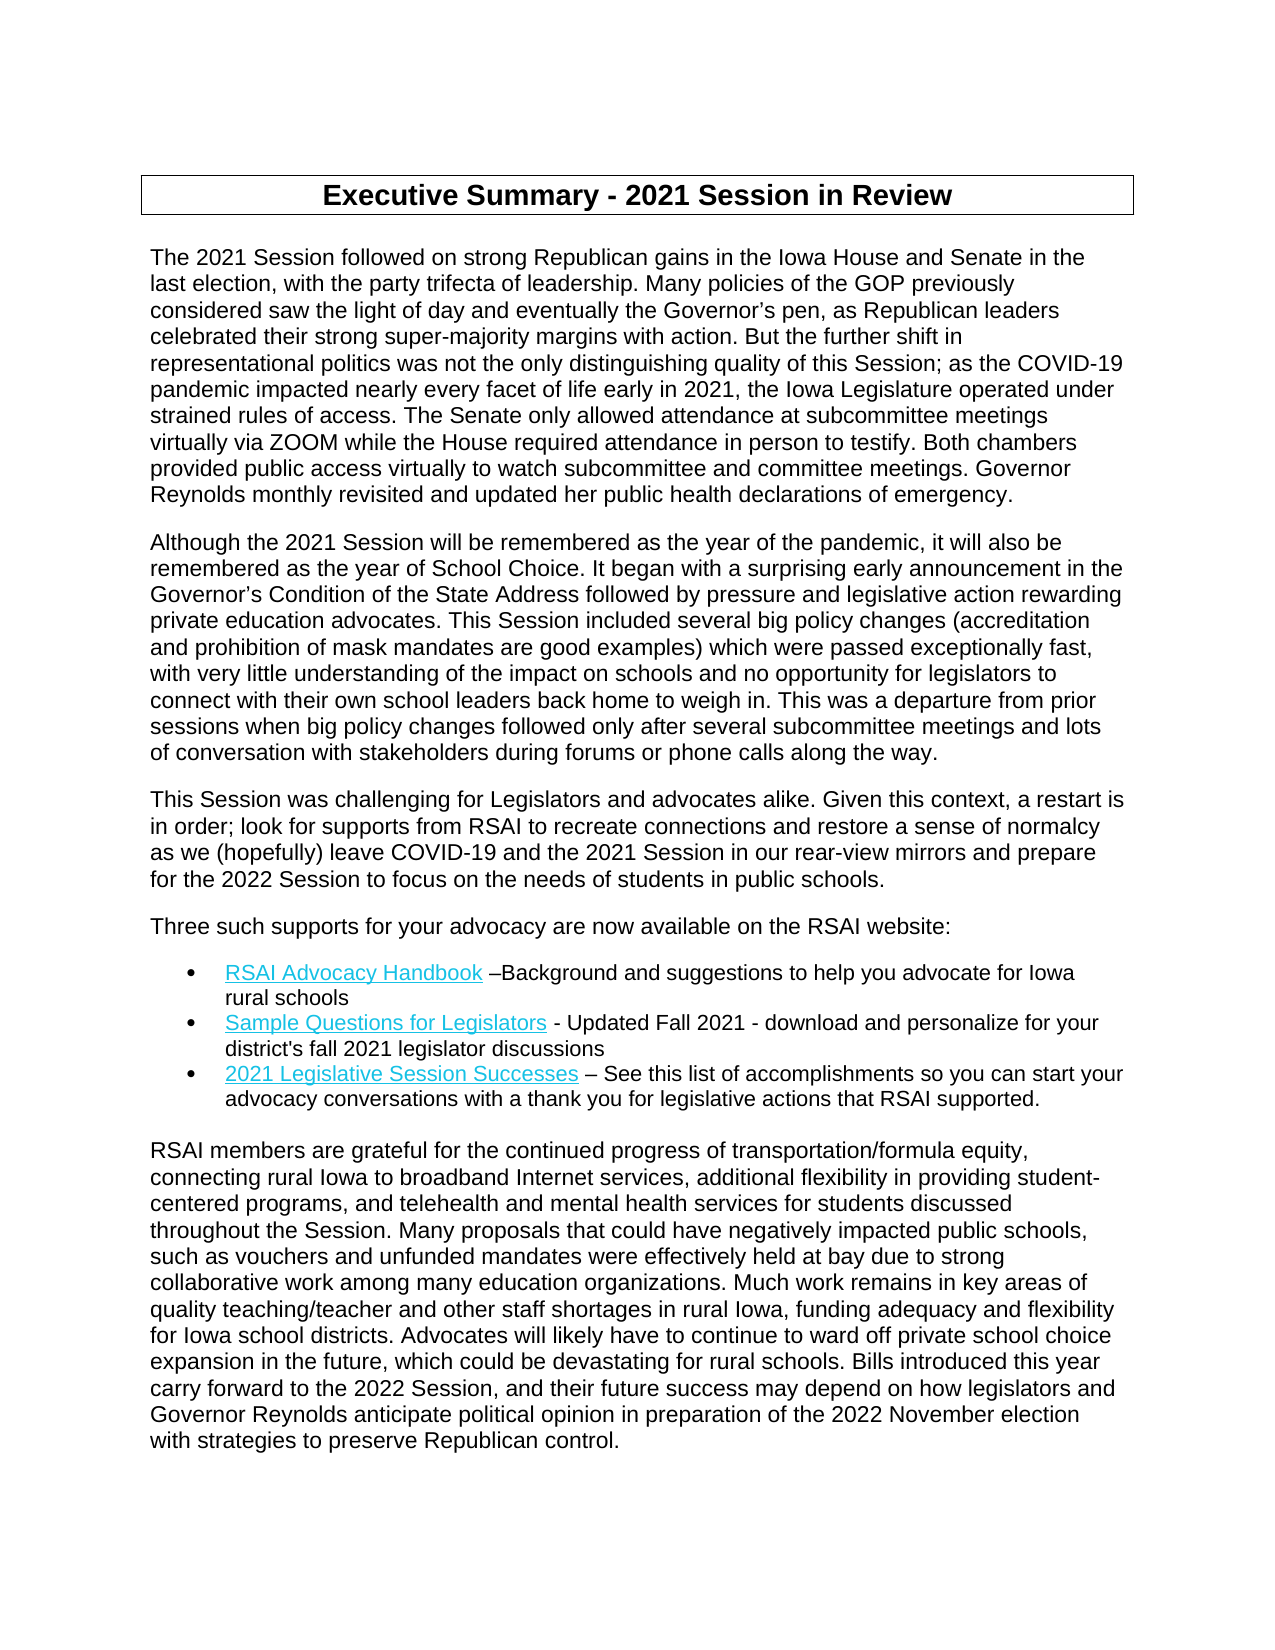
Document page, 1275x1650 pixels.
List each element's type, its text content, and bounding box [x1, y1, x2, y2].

list Sample Questions for Legislators - Updated Fall 2021 - download and personalize for your district's fall 2021 legislator discussions [187, 1010, 1125, 1061]
text The 2021 Session followed on strong Republican gains in the Iowa House and Senate in the last election, with the party trifecta of leadership. Many policies of the GOP previously considered saw the light of day and eventually the Governor’s pen, as Republican leaders celebrated their strong super-majority margins with action. But the further shift in representational politics was not the only distinguishing quality of this Session; as the COVID-19 pandemic impacted nearly every facet of life early in 2021, the Iowa Legislature operated under strained rules of access. The Senate only allowed attendance at subcommittee meetings virtually via ZOOM while the House required attendance in person to testify. Both chambers provided public access virtually to watch subcommittee and committee meetings. Governor Reynolds monthly revisited and updated her public health declarations of emergency. [150, 244, 1125, 508]
text RSAI members are grateful for the continued progress of transportation/formula equity, connecting rural Iowa to broadband Internet services, additional flexibility in providing student-centered programs, and telehealth and mental health services for students discussed throughout the Session. Many proposals that could have negatively impacted public schools, such as vouchers and unfunded mandates were effectively held at bay due to strong collaborative work among many education organizations. Much work remains in key areas of quality teaching/teacher and other staff shortages in rural Iowa, funding adequacy and flexibility for Iowa school districts. Advocates will likely have to continue to ward off private school choice expansion in the future, which could be devastating for rural schools. Bills introduced this year carry forward to the 2022 Session, and their future success may depend on how legislators and Governor Reynolds anticipate political opinion in preparation of the 2022 November election with strategies to preserve Republican control. [150, 1137, 1125, 1454]
list RSAI Advocacy Handbook –Background and suggestions to help you advocate for Iowa rural schools [187, 960, 1125, 1010]
list 2021 Legislative Session Successes – See this list of accomplishments so you can start your advocacy conversations with a thank you for legislative actions that RSAI supported. [187, 1061, 1125, 1111]
text Three such supports for your advocacy are now available on the RSAI website: [150, 913, 1125, 939]
text Although the 2021 Session will be remembered as the year of the pandemic, it will also be remembered as the year of School Choice. It began with a surprising early announcement in the Governor’s Condition of the State Address followed by pressure and legislative action rewarding private education advocates. This Session included several big policy changes (accreditation and prohibition of mask mandates are good examples) which were passed exceptionally fast, with very little understanding of the impact on schools and no opportunity for legislators to connect with their own school leaders back home to weigh in. This was a departure from prior sessions when big policy changes followed only after several subcommittee meetings and lots of conversation with stakeholders during forums or phone calls along the way. [150, 528, 1125, 766]
text This Session was challenging for Legislators and advocates alike. Given this context, a restart is in order; look for supports from RSAI to recreate connections and restore a sense of normalcy as we (hopefully) leave COVID-19 and the 2021 Session in our rear-view mirrors and prepare for the 2022 Session to focus on the needs of students in public schools. [150, 786, 1125, 892]
text Executive Summary - 2021 Session in Review [142, 176, 1133, 214]
